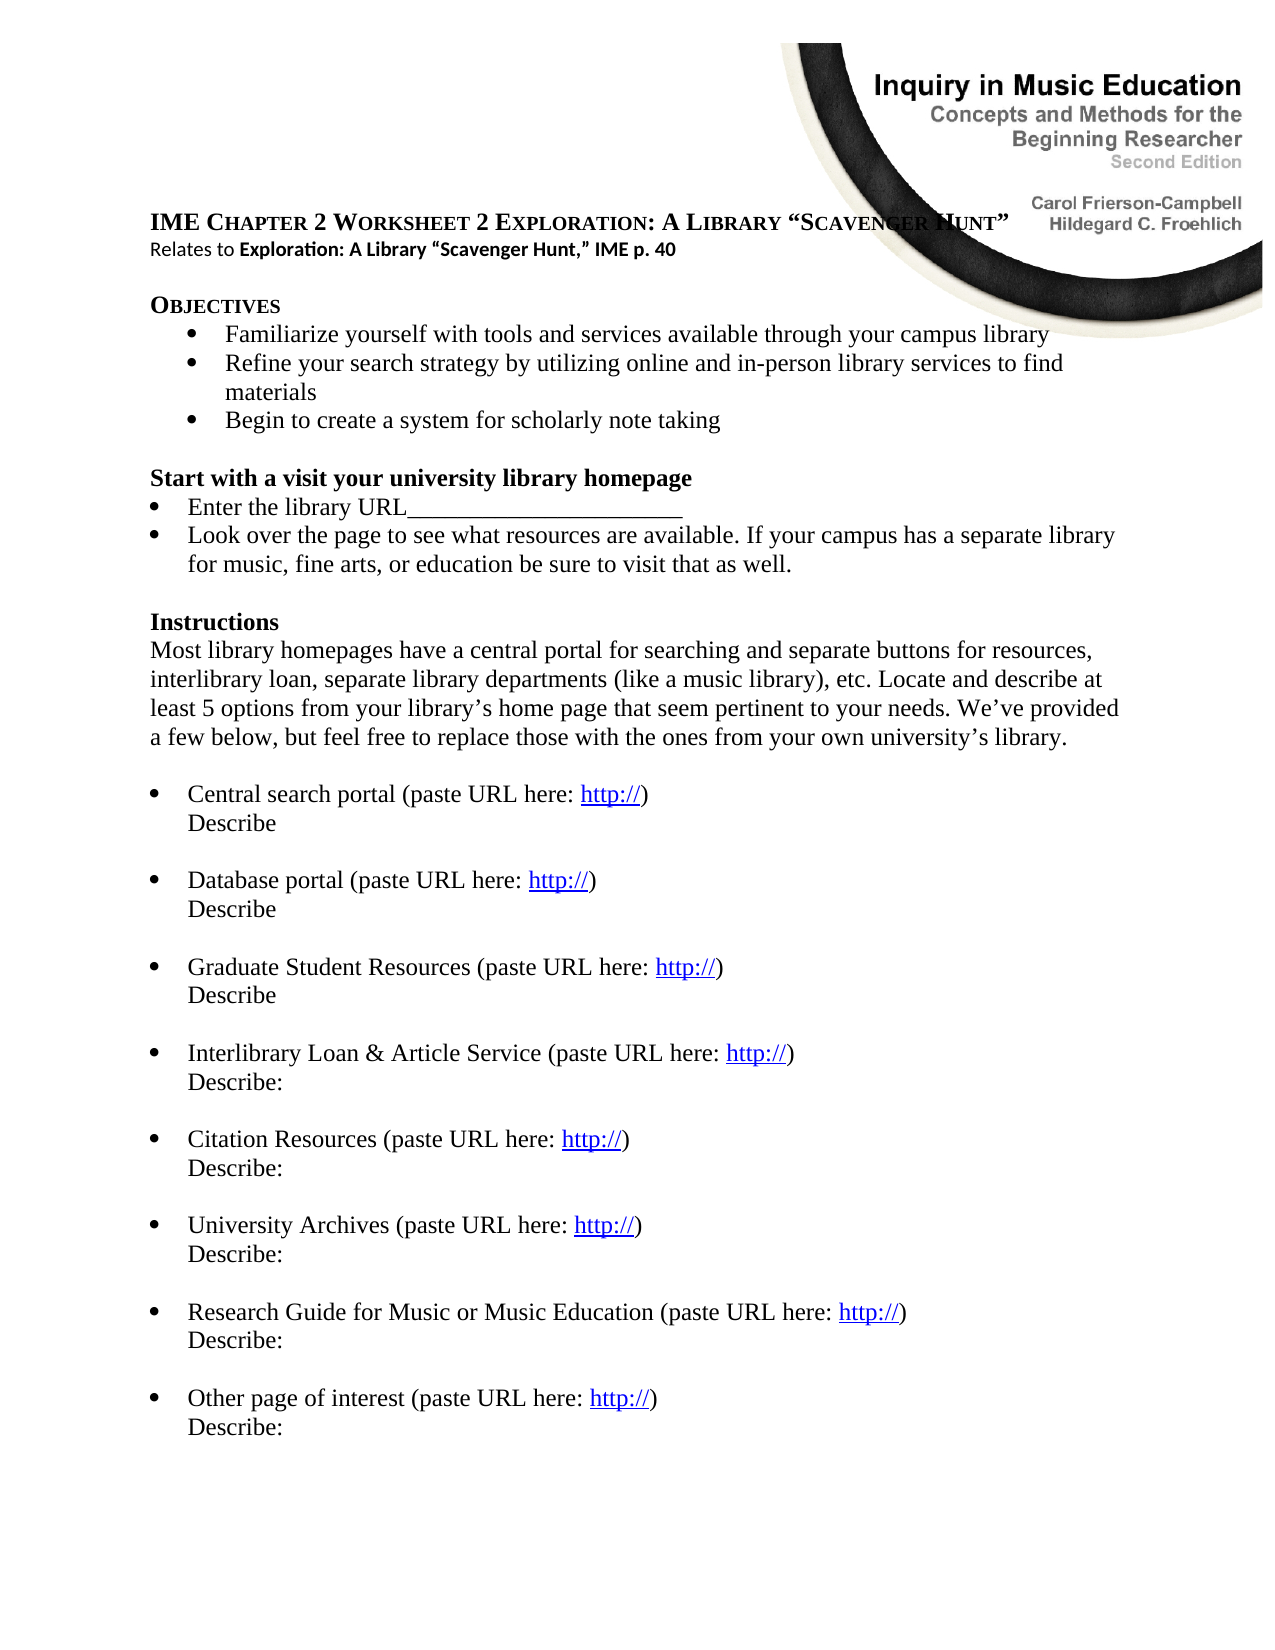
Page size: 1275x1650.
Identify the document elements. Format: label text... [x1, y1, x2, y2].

text Instructions [150, 607, 1125, 635]
text IME Chapter 2 Worksheet 2 Exploration: A Library “Scavenger Hunt” [150, 207, 1125, 236]
list Enter the library URL______________________ [150, 492, 1125, 520]
list Other page of interest (paste URL here: http://) [150, 1383, 1125, 1412]
list Citation Resources (paste URL here: http://) [150, 1124, 1125, 1153]
text Describe [187, 980, 1125, 1009]
list Describe [187, 808, 1125, 837]
list Central search portal (paste URL here: http://) [150, 779, 1125, 808]
text Most library homepages have a central portal for searching and separate buttons for resources, interlibrary loan, separate library departments (like a music library), etc. Locate and describe at least 5 options from your library’s home page that seem pertinent to your needs. We’ve provided a few below, but feel free to replace those with the ones from your own university’s library. [150, 635, 1125, 750]
list Describe: [187, 1412, 1125, 1440]
text Start with a visit your university library homepage [150, 463, 1125, 492]
picture [776, 43, 1263, 344]
list Graduate Student Resources (paste URL here: http://) [150, 952, 1125, 980]
list University Archives (paste URL here: http://) [150, 1210, 1125, 1239]
list Begin to create a system for scholarly note taking [187, 405, 1125, 434]
list Research Guide for Music or Music Education (paste URL here: http://) [150, 1297, 1125, 1325]
list Describe: [187, 1153, 1125, 1182]
list Database portal (paste URL here: http://) [150, 865, 1125, 894]
list Look over the page to see what resources are available. If your campus has a separate library for music, fine arts, or education be sure to visit that as well. [150, 520, 1125, 578]
text Describe [187, 894, 1125, 923]
list Describe: [187, 1067, 1125, 1095]
list Refine your search strategy by utilizing online and in-person library services to find materials [187, 348, 1125, 405]
list Interlibrary Loan & Article Service (paste URL here: http://) [150, 1038, 1125, 1067]
text Describe: [187, 1325, 1125, 1354]
list Familiarize yourself with tools and services available through your campus library [187, 319, 1125, 348]
text Relates to Exploration: A Library “Scavenger Hunt,” IME p. 40 [150, 236, 1125, 262]
text Objectives [150, 290, 1125, 319]
text Describe: [187, 1239, 1125, 1268]
